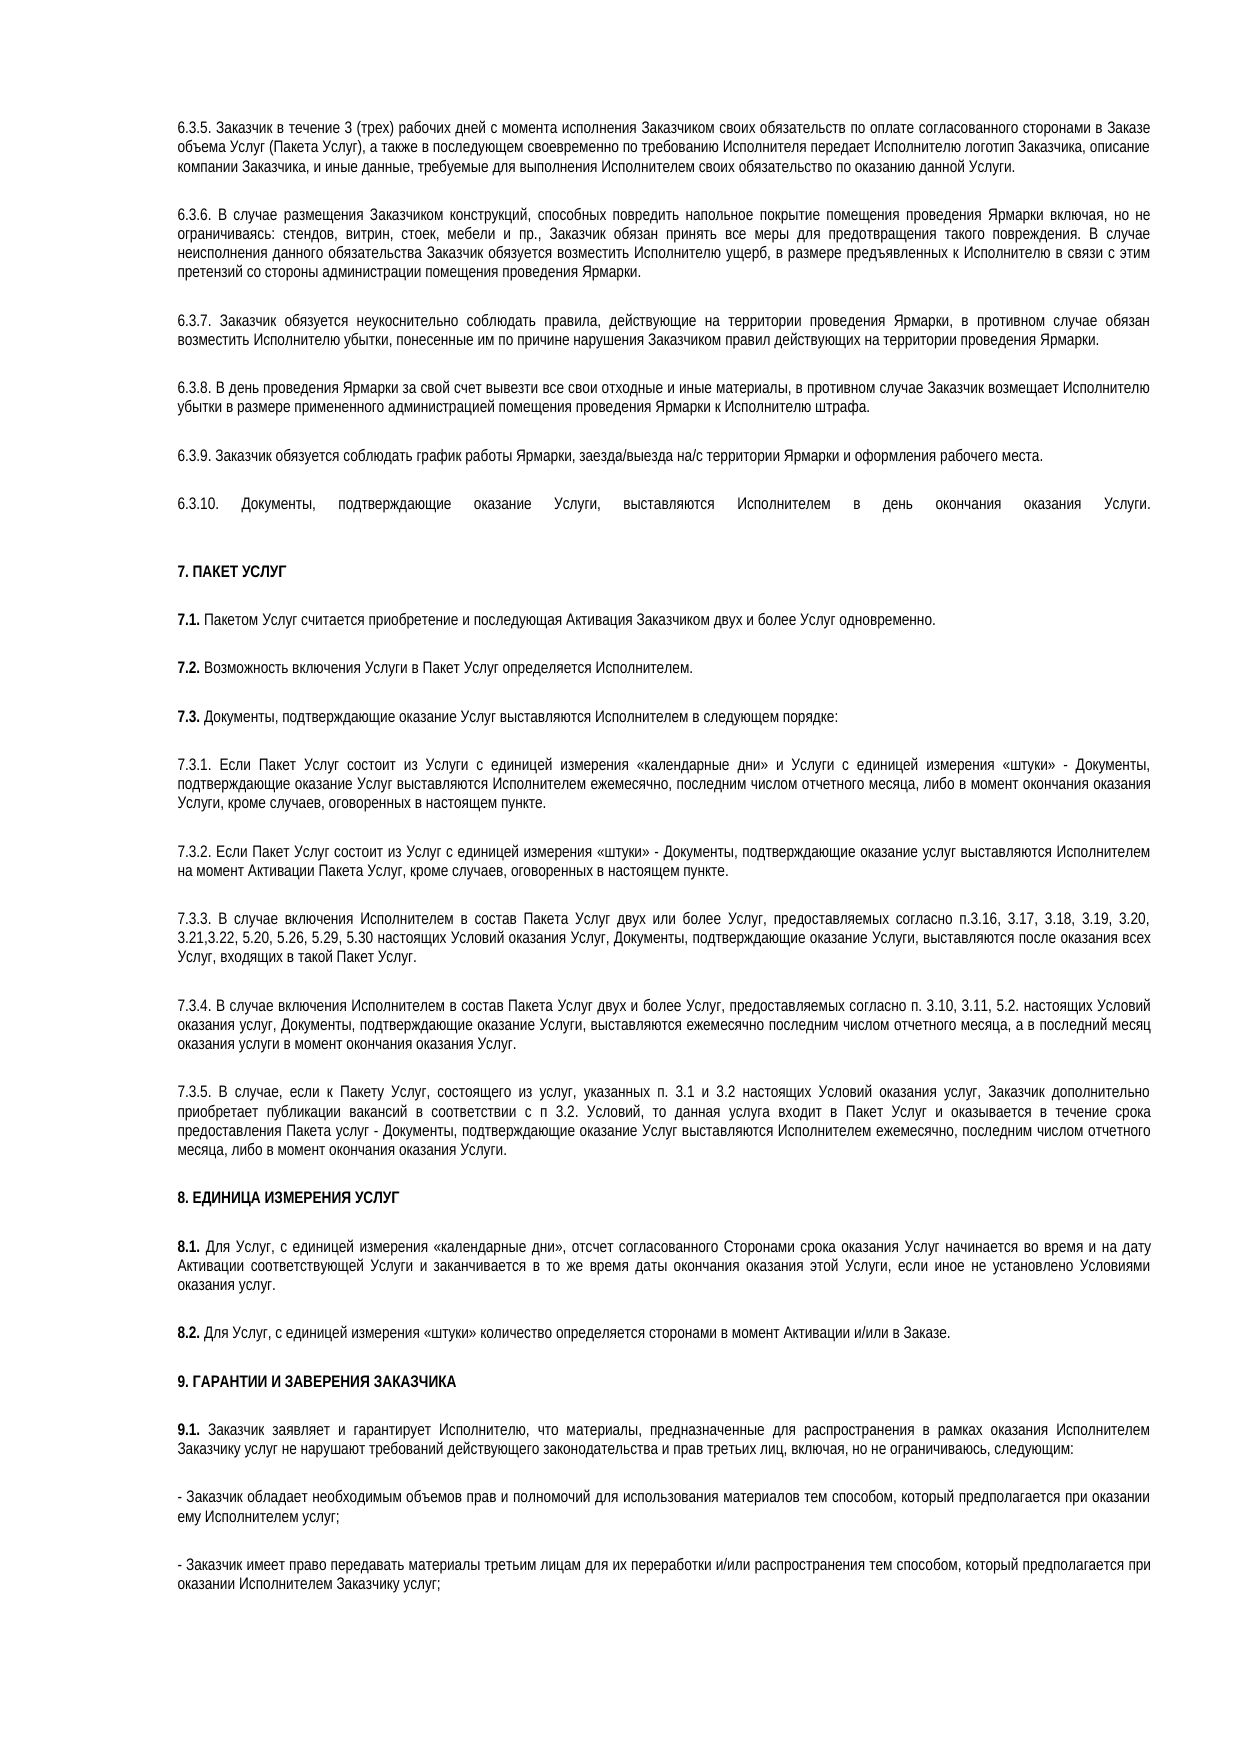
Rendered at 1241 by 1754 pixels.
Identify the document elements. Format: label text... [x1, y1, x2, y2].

text 7.3.3. В случае включения Исполнителем в состав Пакета Услуг двух или более Услуг, предоставляемых согласно п.3.16, 3.17, 3.18, 3.19, 3.20, 3.21,3.22, 5.20, 5.26, 5.29, 5.30 настоящих Условий оказания Услуг, Документы, подтверждающие оказание Услуги, выставляются после оказания всех Услуг, входящих в такой Пакет Услуг. [177, 909, 1152, 966]
text 7.3. Документы, подтверждающие оказание Услуг выставляются Исполнителем в следующем порядке: [177, 706, 1152, 726]
text 6.3.6. В случае размещения Заказчиком конструкций, способных повредить напольное покрытие помещения проведения Ярмарки включая, но не ограничиваясь: стендов, витрин, стоек, мебели и пр., Заказчик обязан принять все меры для предотвращения такого повреждения. В случае неисполнения данного обязательства Заказчик обязуется возместить Исполнителю ущерб, в размере предъявленных к Исполнителю в связи с этим претензий со стороны администрации помещения проведения Ярмарки. [177, 205, 1152, 281]
text 8.2. Для Услуг, с единицей измерения «штуки» количество определяется сторонами в момент Активации и/или в Заказе. [177, 1323, 1152, 1342]
text - Заказчик имеет право передавать материалы третьим лицам для их переработки и/или распространения тем способом, который предполагается при оказании Исполнителем Заказчику услуг; [177, 1555, 1152, 1593]
text 7.3.1. Если Пакет Услуг состоит из Услуги с единицей измерения «календарные дни» и Услуги с единицей измерения «штуки» - Документы, подтверждающие оказание Услуг выставляются Исполнителем ежемесячно, последним числом отчетного месяца, либо в момент окончания оказания Услуги, кроме случаев, оговоренных в настоящем пункте. [177, 755, 1152, 812]
text 7.2. Возможность включения Услуги в Пакет Услуг определяется Исполнителем. [177, 658, 1152, 677]
text 7. ПАКЕТ УСЛУГ [177, 561, 1152, 581]
text 8. ЕДИНИЦА ИЗМЕРЕНИЯ УСЛУГ [177, 1188, 1152, 1207]
text 6.3.10. Документы, подтверждающие оказание Услуги, выставляются Исполнителем в день окончания оказания Услуги. [177, 494, 1152, 532]
text 6.3.9. Заказчик обязуется соблюдать график работы Ярмарки, заезда/выезда на/с территории Ярмарки и оформления рабочего места. [177, 446, 1152, 465]
text - Заказчик обладает необходимым объемов прав и полномочий для использования материалов тем способом, который предполагается при оказании ему Исполнителем услуг; [177, 1487, 1152, 1526]
text 8.1. Для Услуг, с единицей измерения «календарные дни», отсчет согласованного Сторонами срока оказания Услуг начинается во время и на дату Активации соответствующей Услуги и заканчивается в то же время даты окончания оказания этой Услуги, если иное не установлено Условиями оказания услуг. [177, 1236, 1152, 1294]
text 9. ГАРАНТИИ И ЗАВЕРЕНИЯ ЗАКАЗЧИКА [177, 1371, 1152, 1391]
text 6.3.7. Заказчик обязуется неукоснительно соблюдать правила, действующие на территории проведения Ярмарки, в противном случае обязан возместить Исполнителю убытки, понесенные им по причине нарушения Заказчиком правил действующих на территории проведения Ярмарки. [177, 311, 1152, 349]
text 7.3.4. В случае включения Исполнителем в состав Пакета Услуг двух и более Услуг, предоставляемых согласно п. 3.10, 3.11, 5.2. настоящих Условий оказания услуг, Документы, подтверждающие оказание Услуги, выставляются ежемесячно последним числом отчетного месяца, а в последний месяц оказания услуги в момент окончания оказания Услуг. [177, 996, 1152, 1053]
text 7.1. Пакетом Услуг считается приобретение и последующая Активация Заказчиком двух и более Услуг одновременно. [177, 610, 1152, 629]
text 6.3.5. Заказчик в течение 3 (трех) рабочих дней с момента исполнения Заказчиком своих обязательств по оплате согласованного сторонами в Заказе объема Услуг (Пакета Услуг), а также в последующем своевременно по требованию Исполнителя передает Исполнителю логотип Заказчика, описание компании Заказчика, и иные данные, требуемые для выполнения Исполнителем своих обязательство по оказанию данной Услуги. [177, 118, 1152, 176]
text 7.3.5. В случае, если к Пакету Услуг, состоящего из услуг, указанных п. 3.1 и 3.2 настоящих Условий оказания услуг, Заказчик дополнительно приобретает публикации вакансий в соответствии с п 3.2. Условий, то данная услуга входит в Пакет Услуг и оказывается в течение срока предоставления Пакета услуг - Документы, подтверждающие оказание Услуг выставляются Исполнителем ежемесячно, последним числом отчетного месяца, либо в момент окончания оказания Услуги. [177, 1082, 1152, 1159]
text 6.3.8. В день проведения Ярмарки за свой счет вывезти все свои отходные и иные материалы, в противном случае Заказчик возмещает Исполнителю убытки в размере примененного администрацией помещения проведения Ярмарки к Исполнителю штрафа. [177, 378, 1152, 416]
text 7.3.2. Если Пакет Услуг состоит из Услуг с единицей измерения «штуки» - Документы, подтверждающие оказание услуг выставляются Исполнителем на момент Активации Пакета Услуг, кроме случаев, оговоренных в настоящем пункте. [177, 841, 1152, 880]
text 9.1. Заказчик заявляет и гарантирует Исполнителю, что материалы, предназначенные для распространения в рамках оказания Исполнителем Заказчику услуг не нарушают требований действующего законодательства и прав третьих лиц, включая, но не ограничиваюсь, следующим: [177, 1420, 1152, 1458]
